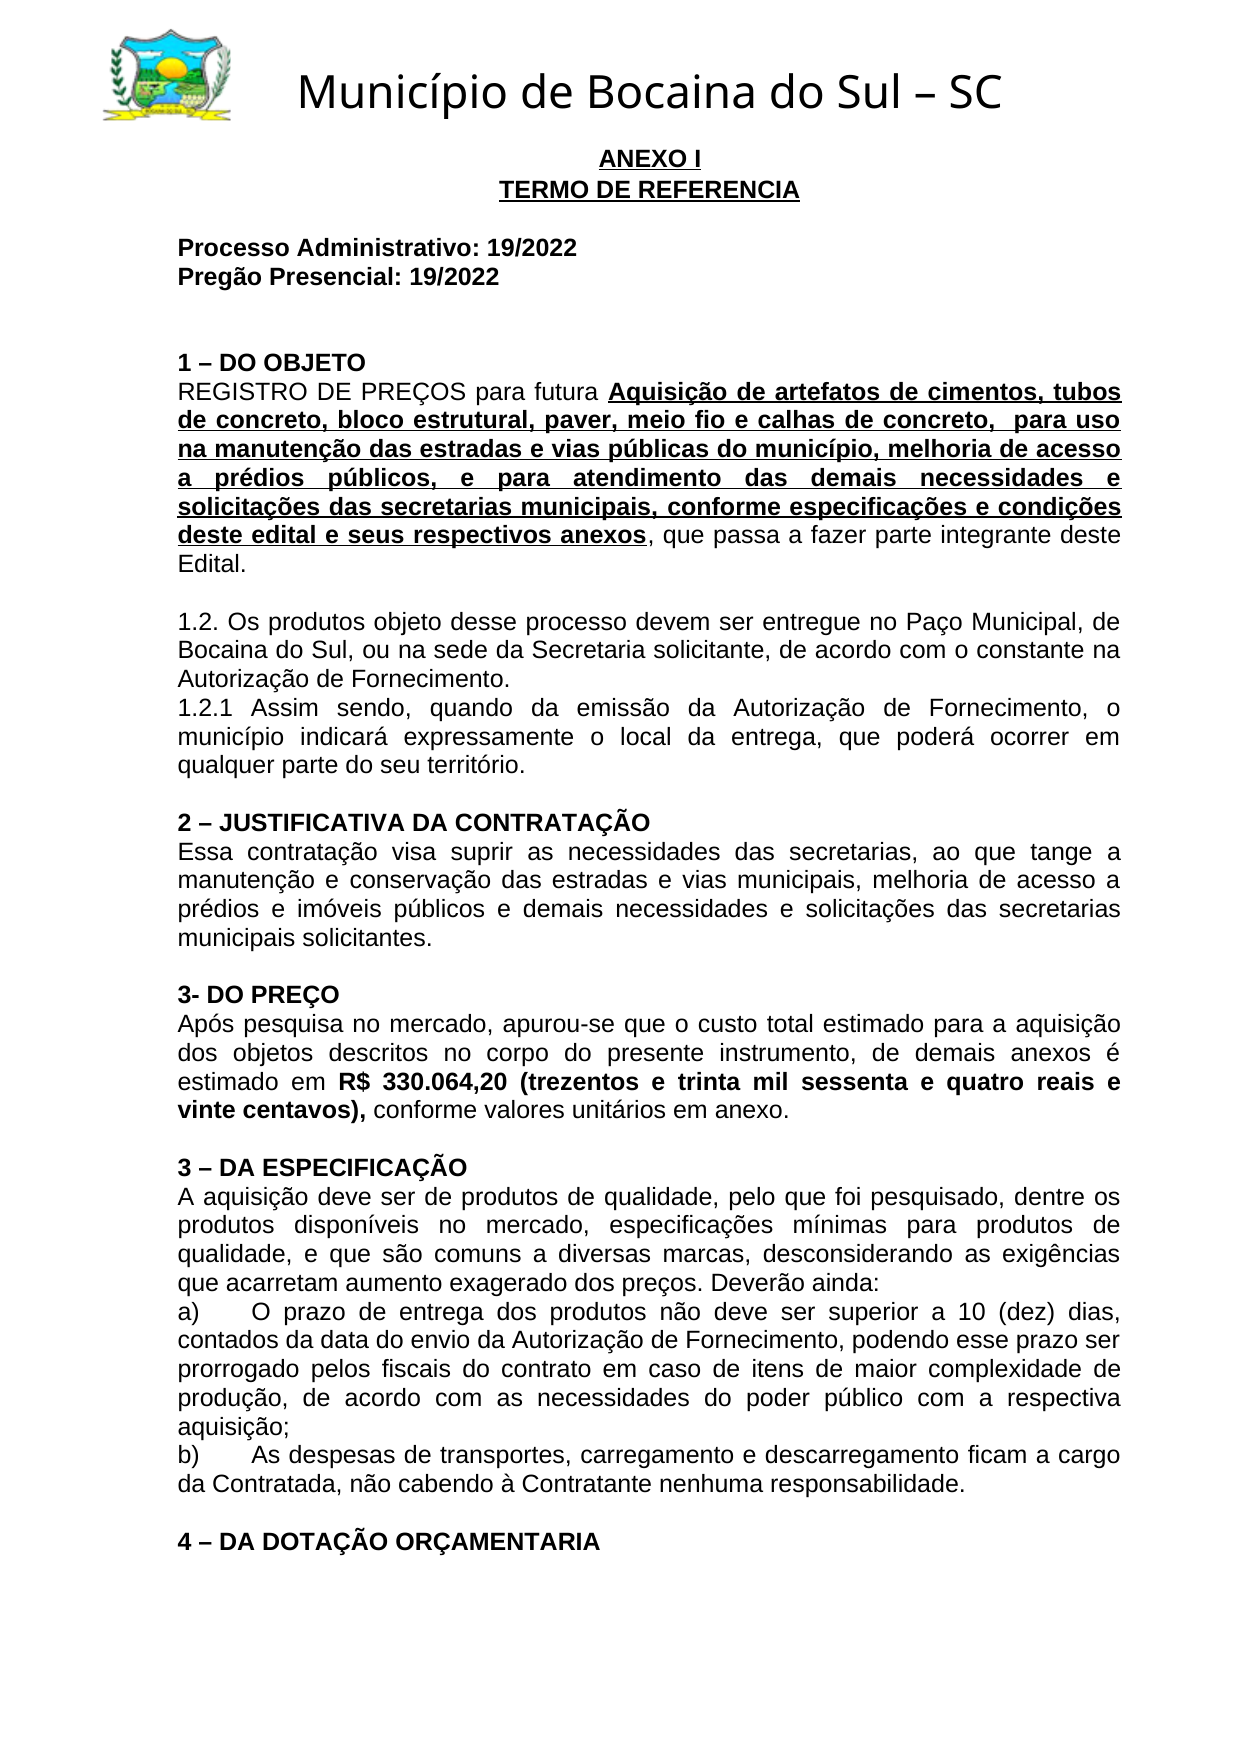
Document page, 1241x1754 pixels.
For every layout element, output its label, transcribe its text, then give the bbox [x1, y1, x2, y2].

text Pregão Presencial: 19/2022 [177, 261, 1122, 290]
text Processo Administrativo: 19/2022 [177, 233, 1122, 261]
text 2 – JUSTIFICATIVA DA CONTRATAÇÃO [177, 808, 1122, 836]
text 4 – DA DOTAÇÃO ORÇAMENTARIA [177, 1526, 1122, 1555]
list As despesas de transportes, carregamento e descarregamento ficam a cargo da Contratada, não cabendo à Contratante nenhuma responsabilidade. [177, 1440, 1122, 1498]
text A aquisição deve ser de produtos de qualidade, pelo que foi pesquisado, dentre os produtos disponíveis no mercado, especificações mínimas para produtos de qualidade, e que são comuns a diversas marcas, desconsiderando as exigências que acarretam aumento exagerado dos preços. Deverão ainda: [177, 1181, 1122, 1296]
list O prazo de entrega dos produtos não deve ser superior a 10 (dez) dias, contados da data do envio da Autorização de Fornecimento, podendo esse prazo ser prorrogado pelos fiscais do contrato em caso de itens de maior complexidade de produção, de acordo com as necessidades do poder público com a respectiva aquisição; [177, 1296, 1122, 1440]
picture [102, 20, 231, 127]
text 1.2.1 Assim sendo, quando da emissão da Autorização de Fornecimento, o município indicará expressamente o local da entrega, que poderá ocorrer em qualquer parte do seu território. [177, 693, 1122, 779]
text 3- DO PREÇO [177, 980, 1122, 1009]
text 3 – DA ESPECIFICAÇÃO [177, 1153, 1122, 1181]
text ANEXO I [177, 148, 1122, 173]
text Após pesquisa no mercado, apurou-se que o custo total estimado para a aquisição dos objetos descritos no corpo do presente instrumento, de demais anexos é estimado em R$ 330.064,20 (trezentos e trinta mil sessenta e quatro reais e vinte centavos), conforme valores unitários em anexo. [177, 1009, 1122, 1124]
list REGISTRO DE PREÇOS para futura Aquisição de artefatos de cimentos, tubos de concreto, bloco estrutural, paver, meio fio e calhas de concreto, para uso na manutenção das estradas e vias públicas do município, melhoria de acesso a prédios públicos, e para atendimento das demais necessidades e solicitações das secretarias municipais, conforme especificações e condições deste edital e seus respectivos anexos, que passa a fazer parte integrante deste Edital. [177, 376, 1122, 459]
text 1.2. Os produtos objeto desse processo devem ser entregue no Paço Municipal, de Bocaina do Sul, ou na sede da Secretaria solicitante, de acordo com o constante na Autorização de Fornecimento. [177, 606, 1122, 693]
text 1 – DO OBJETO [177, 348, 1122, 376]
text Essa contratação visa suprir as necessidades das secretarias, ao que tange a manutenção e conservação das estradas e vias municipais, melhoria de acesso a prédios e imóveis públicos e demais necessidades e solicitações das secretarias municipais solicitantes. [177, 836, 1122, 951]
text TERMO DE REFERENCIA [177, 179, 1122, 204]
list REGISTRO DE PREÇOS para futura Aquisição de artefatos de cimentos, tubos de concreto, bloco estrutural, paver, meio fio e calhas de concreto, para uso na manutenção das estradas e vias públicas do município, melhoria de acesso a prédios públicos, e para atendimento das demais necessidades e solicitações das secretarias municipais, conforme especificações e condições deste edital e seus respectivos anexos, que passa a fazer parte integrante deste Edital. [177, 518, 1122, 578]
